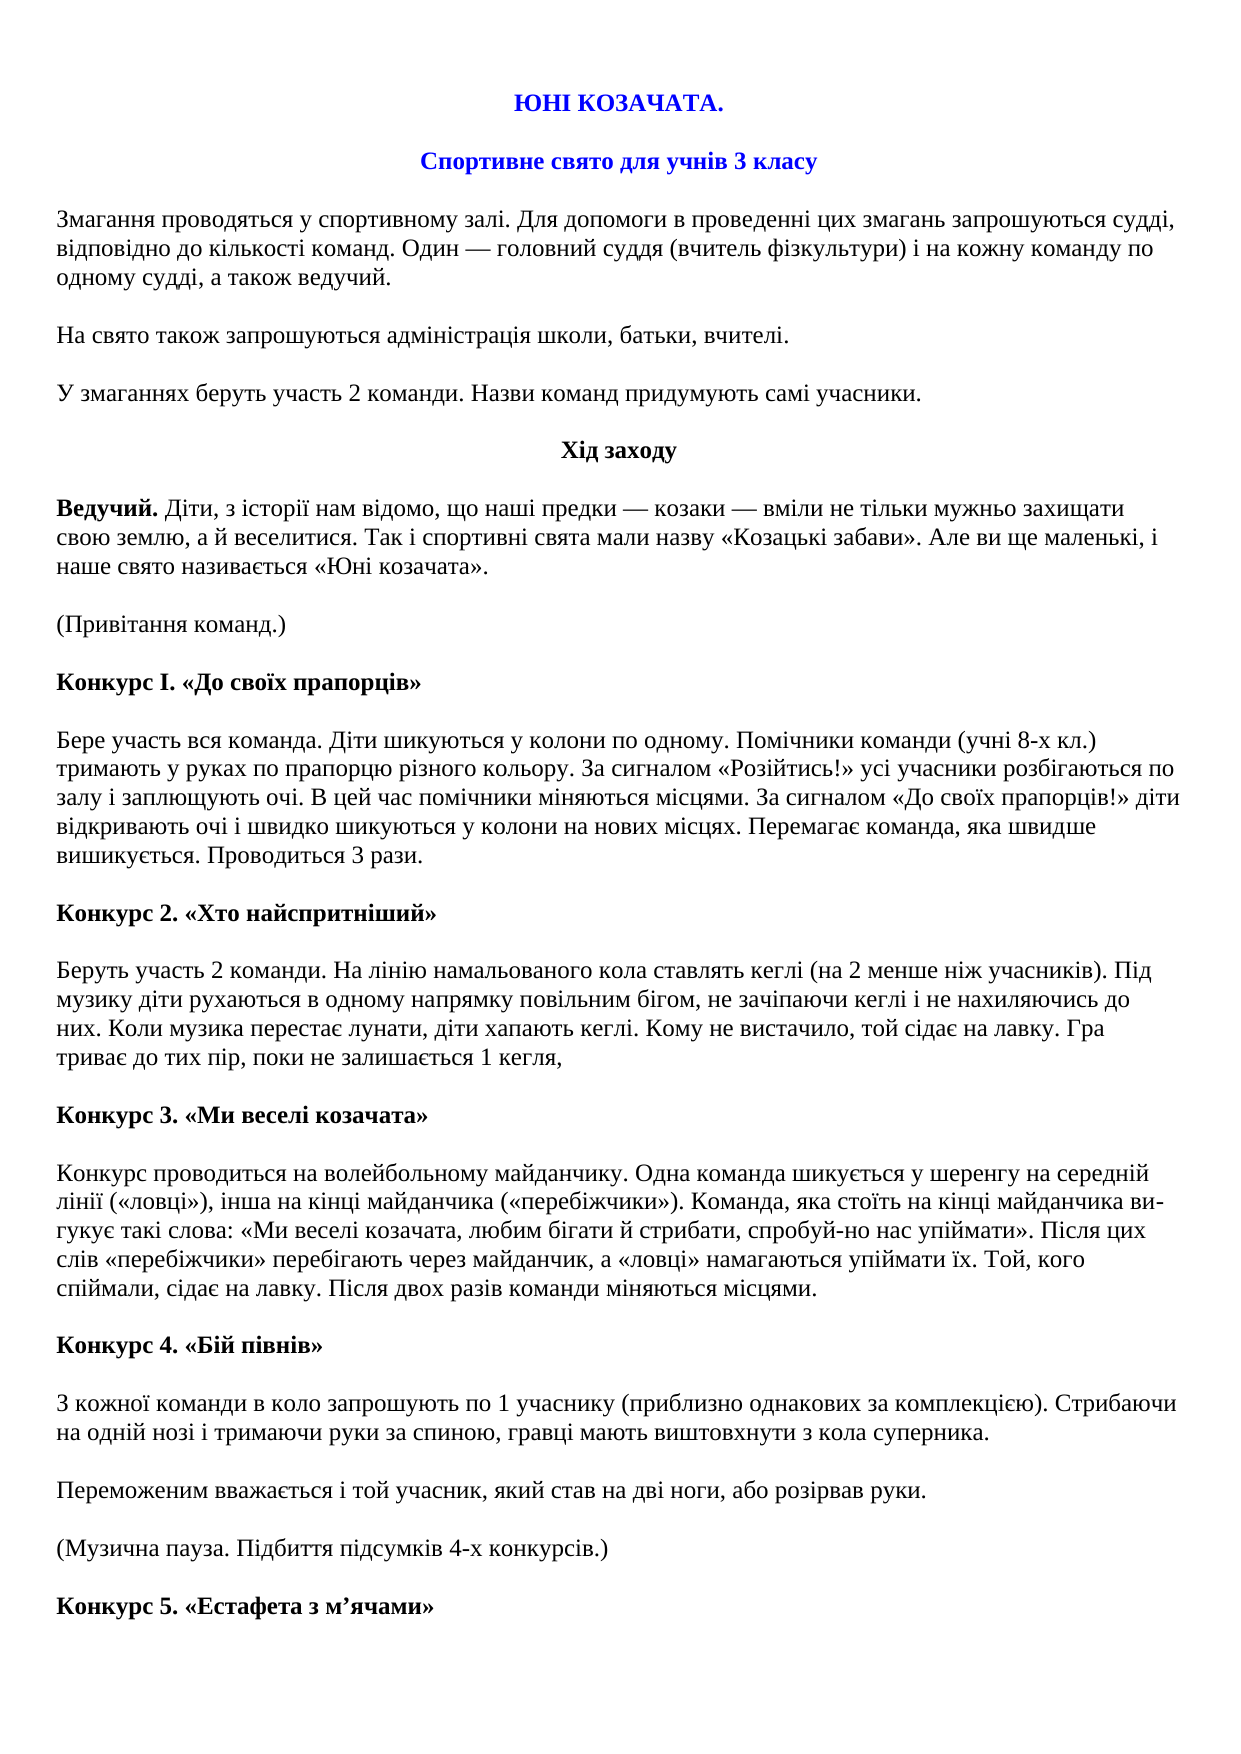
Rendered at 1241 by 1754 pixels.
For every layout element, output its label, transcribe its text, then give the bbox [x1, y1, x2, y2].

text Конкурс 2. «Хто найспритніший» [56, 898, 1181, 926]
text ЮНІ КОЗАЧАТА. [56, 88, 1181, 117]
text У змаганнях беруть участь 2 команди. Назви команд придумують самі учасники. [56, 378, 1181, 406]
text Змагання проводяться у спортивному залі. Для допомоги в проведенні цих змагань запрошуються судді, відповідно до кількості команд. Один — головний суддя (вчитель фізкультури) і на кожну команду по одному судді, а також ведучий. [56, 204, 1181, 291]
text Конкурс проводиться на волейбольному майданчику. Одна команда шикується у шеренгу на середній лінії («ловці»), інша на кінці майданчика («перебіжчики»). Команда, яка стоїть на кінці майданчика вигукує такі слова: «Ми веселі козачата, любим бігати й стрибати, спробуй-но нас упіймати». Після цих слів «перебіжчики» перебігають через майданчик, а «ловці» намагаються упіймати їх. Той, кого спіймали, сідає на лавку. Після двох разів команди міняються місцями. [56, 1158, 1181, 1301]
text Беруть участь 2 команди. На лінію намальованого кола ставлять кеглі (на 2 менше ніж учасників). Під музику діти рухаються в одному напрямку повільним бігом, не зачіпаючи кеглі і не нахиляючись до них. Коли музика перестає лунати, діти хапають кеглі. Кому не вистачило, той сідає на лавку. Гра триває до тих пір, поки не залишається 1 кегля, [56, 956, 1181, 1071]
text На свято також запрошуються адміністрація школи, батьки, вчителі. [56, 320, 1181, 348]
text З кожної команди в коло запрошують по 1 учаснику (приблизно однакових за комплекцією). Стрибаючи на одній нозі і тримаючи руки за спиною, гравці мають виштовхнути з кола суперника. [56, 1388, 1181, 1446]
text Конкурс 3. «Ми веселі козачата» [56, 1100, 1181, 1128]
text Конкурс 4. «Бій півнів» [56, 1331, 1181, 1359]
text Ведучий. Діти, з історії нам відомо, що наші предки — козаки — вміли не тільки мужньо захищати свою землю, а й веселитися. Так і спортивні свята мали назву «Козацькі забави». Але ви ще маленькі, і наше свято називається «Юні козачата». [56, 493, 1181, 580]
text Хід заходу [56, 436, 1181, 464]
text Конкурс 5. «Естафета з м’ячами» [56, 1591, 1181, 1620]
text Бере участь вся команда. Діти шикуються у колони по одному. Помічники команди (учні 8-х кл.) тримають у руках по прапорцю різного кольору. За сигналом «Розійтись!» усі учасники розбігаються по залу і заплющують очі. В цей час помічники міняються місцями. За сигналом «До своїх прапорців!» діти відкривають очі і швидко шикуються у колони на нових місцях. Перемагає команда, яка швидше вишикується. Проводиться 3 рази. [56, 725, 1181, 868]
text (Музична пауза. Підбиття підсумків 4-х конкурсів.) [56, 1533, 1181, 1562]
text Переможеним вважається і той учасник, який став на дві ноги, або розірвав руки. [56, 1475, 1181, 1504]
text Конкурс І. «До своїх прапорців» [56, 667, 1181, 696]
text (Привітання команд.) [56, 609, 1181, 638]
text Спортивне свято для учнів 3 класу [56, 146, 1181, 175]
